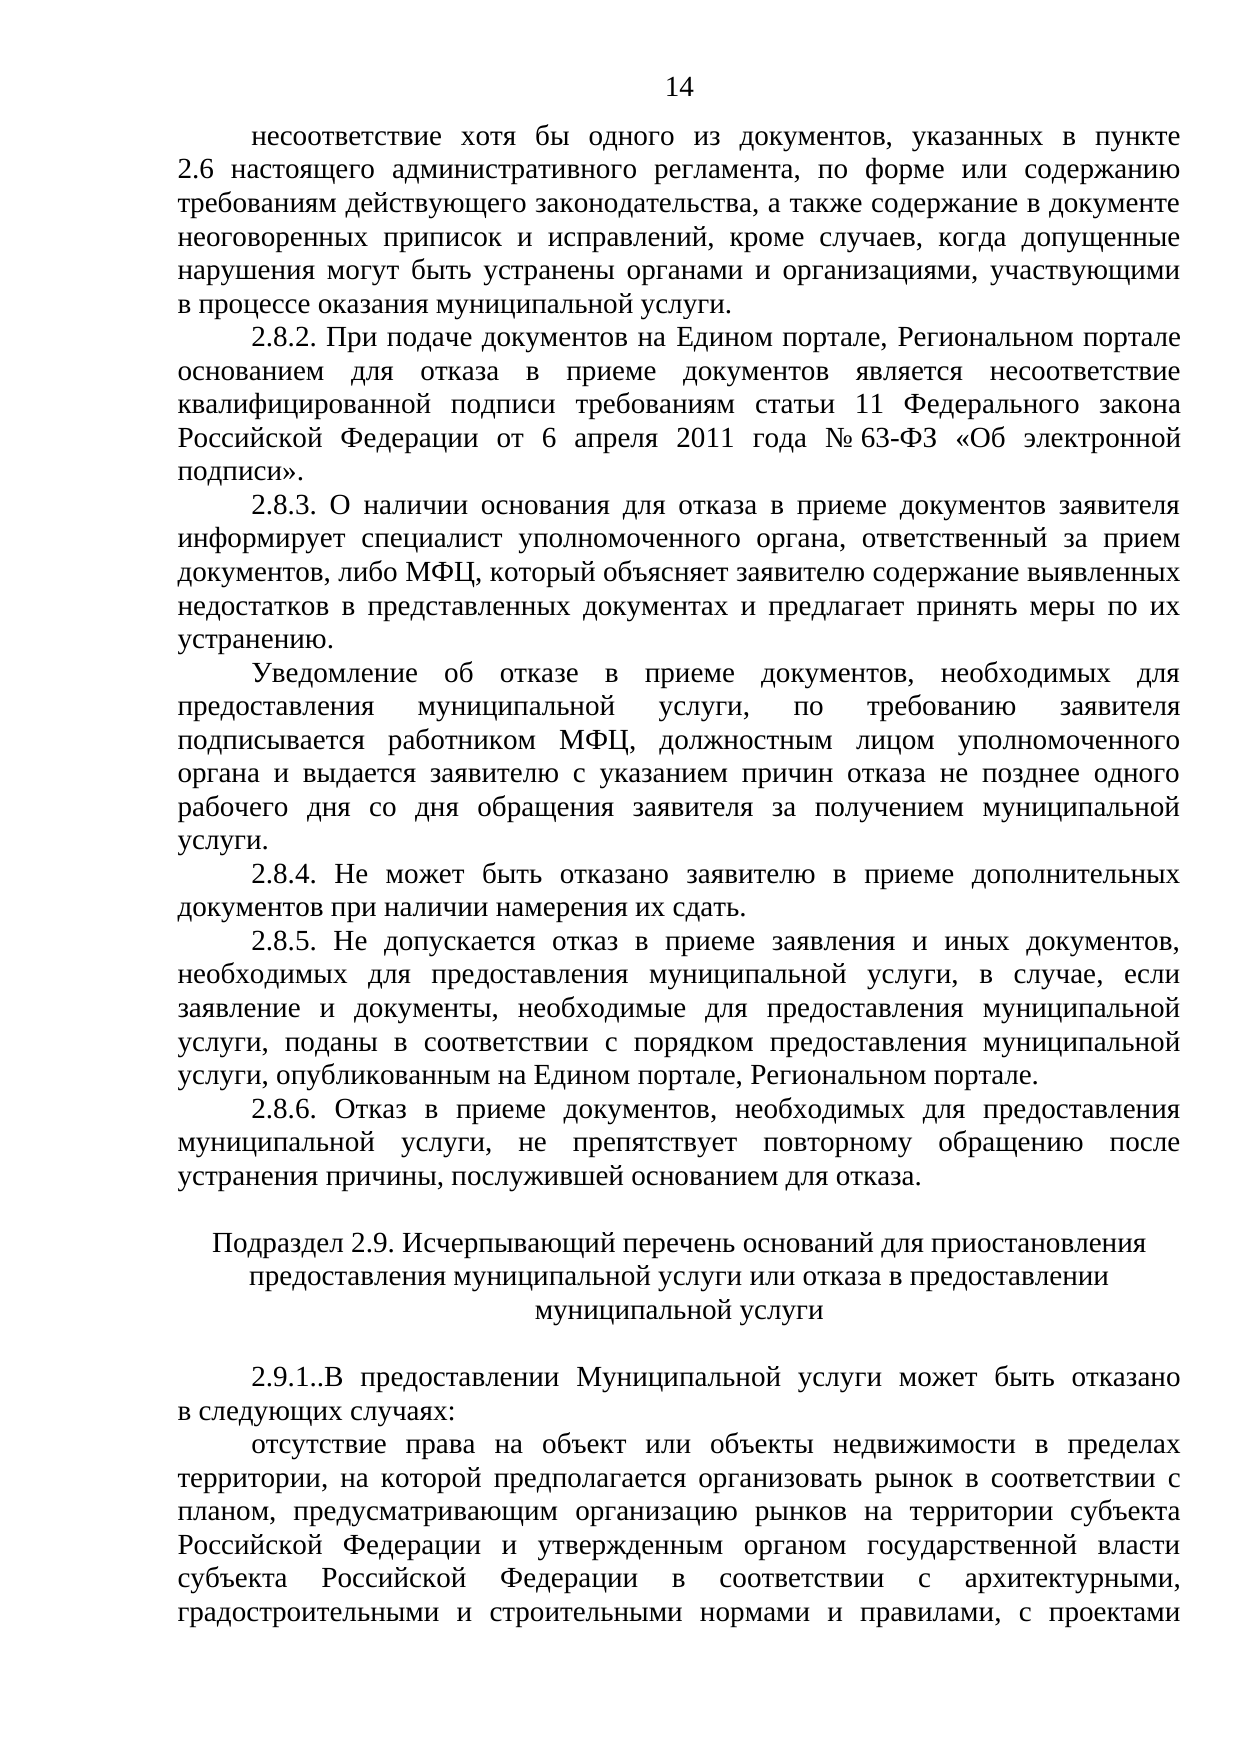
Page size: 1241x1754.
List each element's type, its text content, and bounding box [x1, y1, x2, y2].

text 2.9.1..В предоставлении Муниципальной услуги может быть отказано в следующих случаях: [177, 1359, 1181, 1426]
text 2.8.3. О наличии основания для отказа в приеме документов заявителя информирует специалист уполномоченного органа, ответственный за прием документов, либо МФЦ, который объясняет заявителю содержание выявленных недостатков в представленных документах и предлагает принять меры по их устранению. [177, 487, 1181, 655]
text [177, 1426, 1181, 1627]
text 2.8.6. Отказ в приеме документов, необходимых для предоставления муниципальной услуги, не препятствует повторному обращению после устранения причины, послужившей основанием для отказа. [177, 1091, 1181, 1191]
text 2.8.5. Не допускается отказ в приеме заявления и иных документов, необходимых для предоставления муниципальной услуги, в случае, если заявление и документы, необходимые для предоставления муниципальной услуги, поданы в соответствии с порядком предоставления муниципальной услуги, опубликованным на Едином портале, Региональном портале. [177, 923, 1181, 1091]
text несоответствие хотя бы одного из документов, указанных в пункте 2.6 настоящего административного регламента, по форме или содержанию требованиям действующего законодательства, а также содержание в документе неоговоренных приписок и исправлений, кроме случаев, когда допущенные нарушения могут быть устранены органами и организациями, участвующими в процессе оказания муниципальной услуги. [177, 118, 1181, 319]
text 2.8.2. При подаче документов на Едином портале, Региональном портале основанием для отказа в приеме документов является несоответствие квалифицированной подписи требованиям статьи 11 Федерального закона Российской Федерации от 6 апреля 2011 года № 63-ФЗ «Об электронной подписи». [177, 319, 1181, 487]
text Подраздел 2.9. Исчерпывающий перечень оснований для приостановления предоставления муниципальной услуги или отказа в предоставлении муниципальной услуги [177, 1225, 1181, 1326]
text 2.8.4. Не может быть отказано заявителю в приеме дополнительных документов при наличии намерения их сдать. [177, 856, 1181, 923]
text Уведомление об отказе в приеме документов, необходимых для предоставления муниципальной услуги, по требованию заявителя подписывается работником МФЦ, должностным лицом уполномоченного органа и выдается заявителю с указанием причин отказа не позднее одного рабочего дня со дня обращения заявителя за получением муниципальной услуги. [177, 655, 1181, 856]
